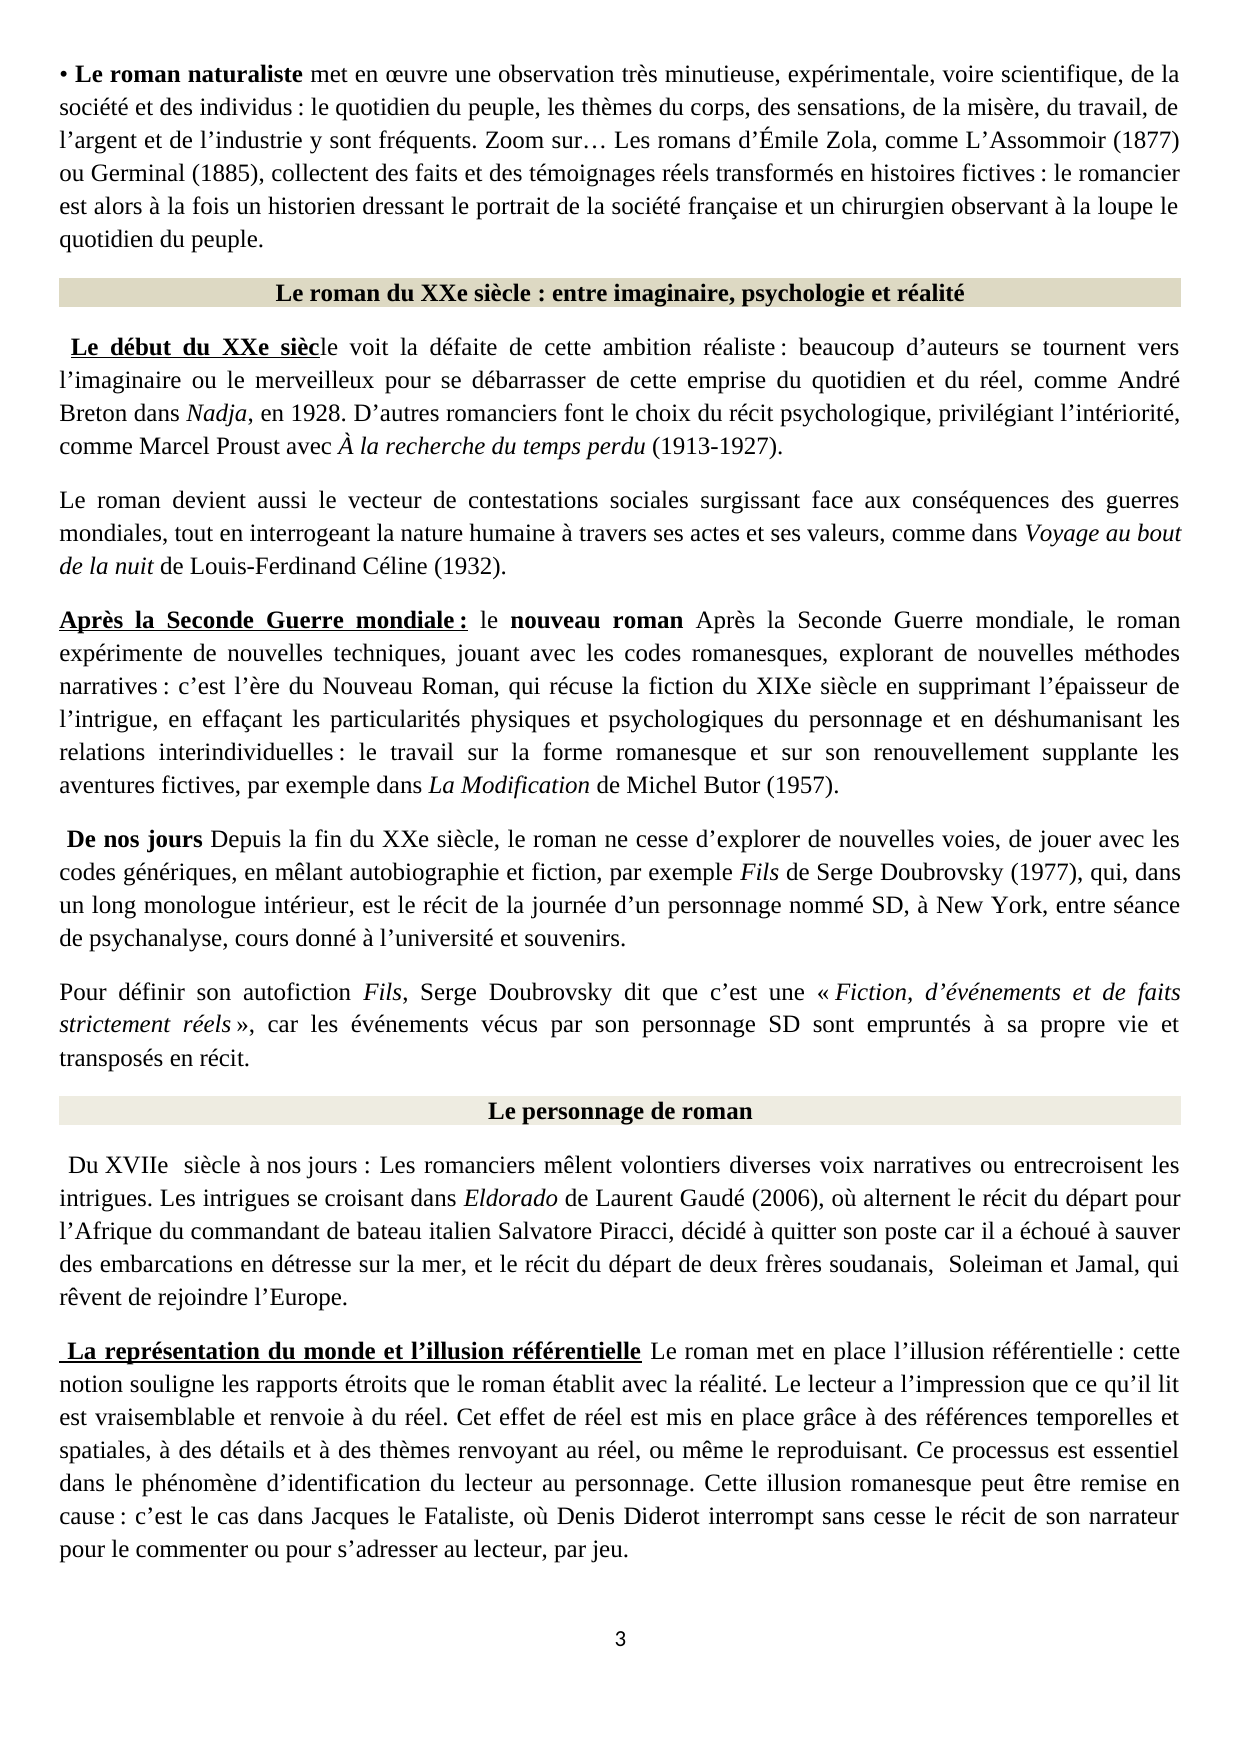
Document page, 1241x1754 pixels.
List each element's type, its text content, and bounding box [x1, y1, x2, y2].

text Le personnage de roman [59, 1096, 1181, 1125]
text Du XVIIe siècle à nos jours : Les romanciers mêlent volontiers diverses voix narratives ou entrecroisent les intrigues. Les intrigues se croisant dans Eldorado de Laurent Gaudé (2006), où alternent le récit du départ pour l’Afrique du commandant de bateau italien Salvatore Piracci, décidé à quitter son poste car il a échoué à sauver des embarcations en détresse sur la mer, et le récit du départ de deux frères soudanais, Soleiman et Jamal, qui rêvent de rejoindre l’Europe. [59, 1150, 1181, 1311]
text Après la Seconde Guerre mondiale : le nouveau roman Après la Seconde Guerre mondiale, le roman expérimente de nouvelles techniques, jouant avec les codes romanesques, explorant de nouvelles méthodes narratives : c’est l’ère du Nouveau Roman, qui récuse la fiction du XIXe siècle en supprimant l’épaisseur de l’intrigue, en effaçant les particularités physiques et psychologiques du personnage et en déshumanisant les relations interindividuelles : le travail sur la forme romanesque et sur son renouvellement supplante les aventures fictives, par exemple dans La Modification de Michel Butor (1957). [59, 605, 1181, 798]
text • Le roman naturaliste met en œuvre une observation très minutieuse, expérimentale, voire scientifique, de la société et des individus : le quotidien du peuple, les thèmes du corps, des sensations, de la misère, du travail, de l’argent et de l’industrie y sont fréquents. Zoom sur… Les romans d’Émile Zola, comme L’Assommoir (1877) ou Germinal (1885), collectent des faits et des témoignages réels transformés en histoires fictives : le romancier est alors à la fois un historien dressant le portrait de la société française et un chirurgien observant à la loupe le quotidien du peuple. [59, 59, 1181, 253]
text Le roman devient aussi le vecteur de contestations sociales surgissant face aux conséquences des guerres mondiales, tout en interrogeant la nature humaine à travers ses actes et ses valeurs, comme dans Voyage au bout de la nuit de Louis-Ferdinand Céline (1932). [59, 485, 1181, 579]
text Pour définir son autofiction Fils, Serge Doubrovsky dit que c’est une « Fiction, d’événements et de faits strictement réels », car les événements vécus par son personnage SD sont empruntés à sa propre vie et transposés en récit. [59, 977, 1181, 1071]
text Le début du XXe siècle voit la défaite de cette ambition réaliste : beaucoup d’auteurs se tournent vers l’imaginaire ou le merveilleux pour se débarrasser de cette emprise du quotidien et du réel, comme André Breton dans Nadja, en 1928. D’autres romanciers font le choix du récit psychologique, privilégiant l’intériorité, comme Marcel Proust avec À la recherche du temps perdu (1913-1927). [59, 332, 1181, 460]
text Le roman du XXe siècle : entre imaginaire, psychologie et réalité [59, 278, 1181, 307]
text La représentation du monde et l’illusion référentielle Le roman met en place l’illusion référentielle : cette notion souligne les rapports étroits que le roman établit avec la réalité. Le lecteur a l’impression que ce qu’il lit est vraisemblable et renvoie à du réel. Cet effet de réel est mis en place grâce à des références temporelles et spatiales, à des détails et à des thèmes renvoyant au réel, ou même le reproduisant. Ce processus est essentiel dans le phénomène d’identification du lecteur au personnage. Cette illusion romanesque peut être remise en cause : c’est le cas dans Jacques le Fataliste, où Denis Diderot interrompt sans cesse le récit de son narrateur pour le commenter ou pour s’adresser au lecteur, par jeu. [59, 1336, 1181, 1563]
text De nos jours Depuis la fin du XXe siècle, le roman ne cesse d’explorer de nouvelles voies, de jouer avec les codes génériques, en mêlant autobiographie et fiction, par exemple Fils de Serge Doubrovsky (1977), qui, dans un long monologue intérieur, est le récit de la journée d’un personnage nommé SD, à New York, entre séance de psychanalyse, cours donné à l’université et souvenirs. [59, 824, 1181, 951]
